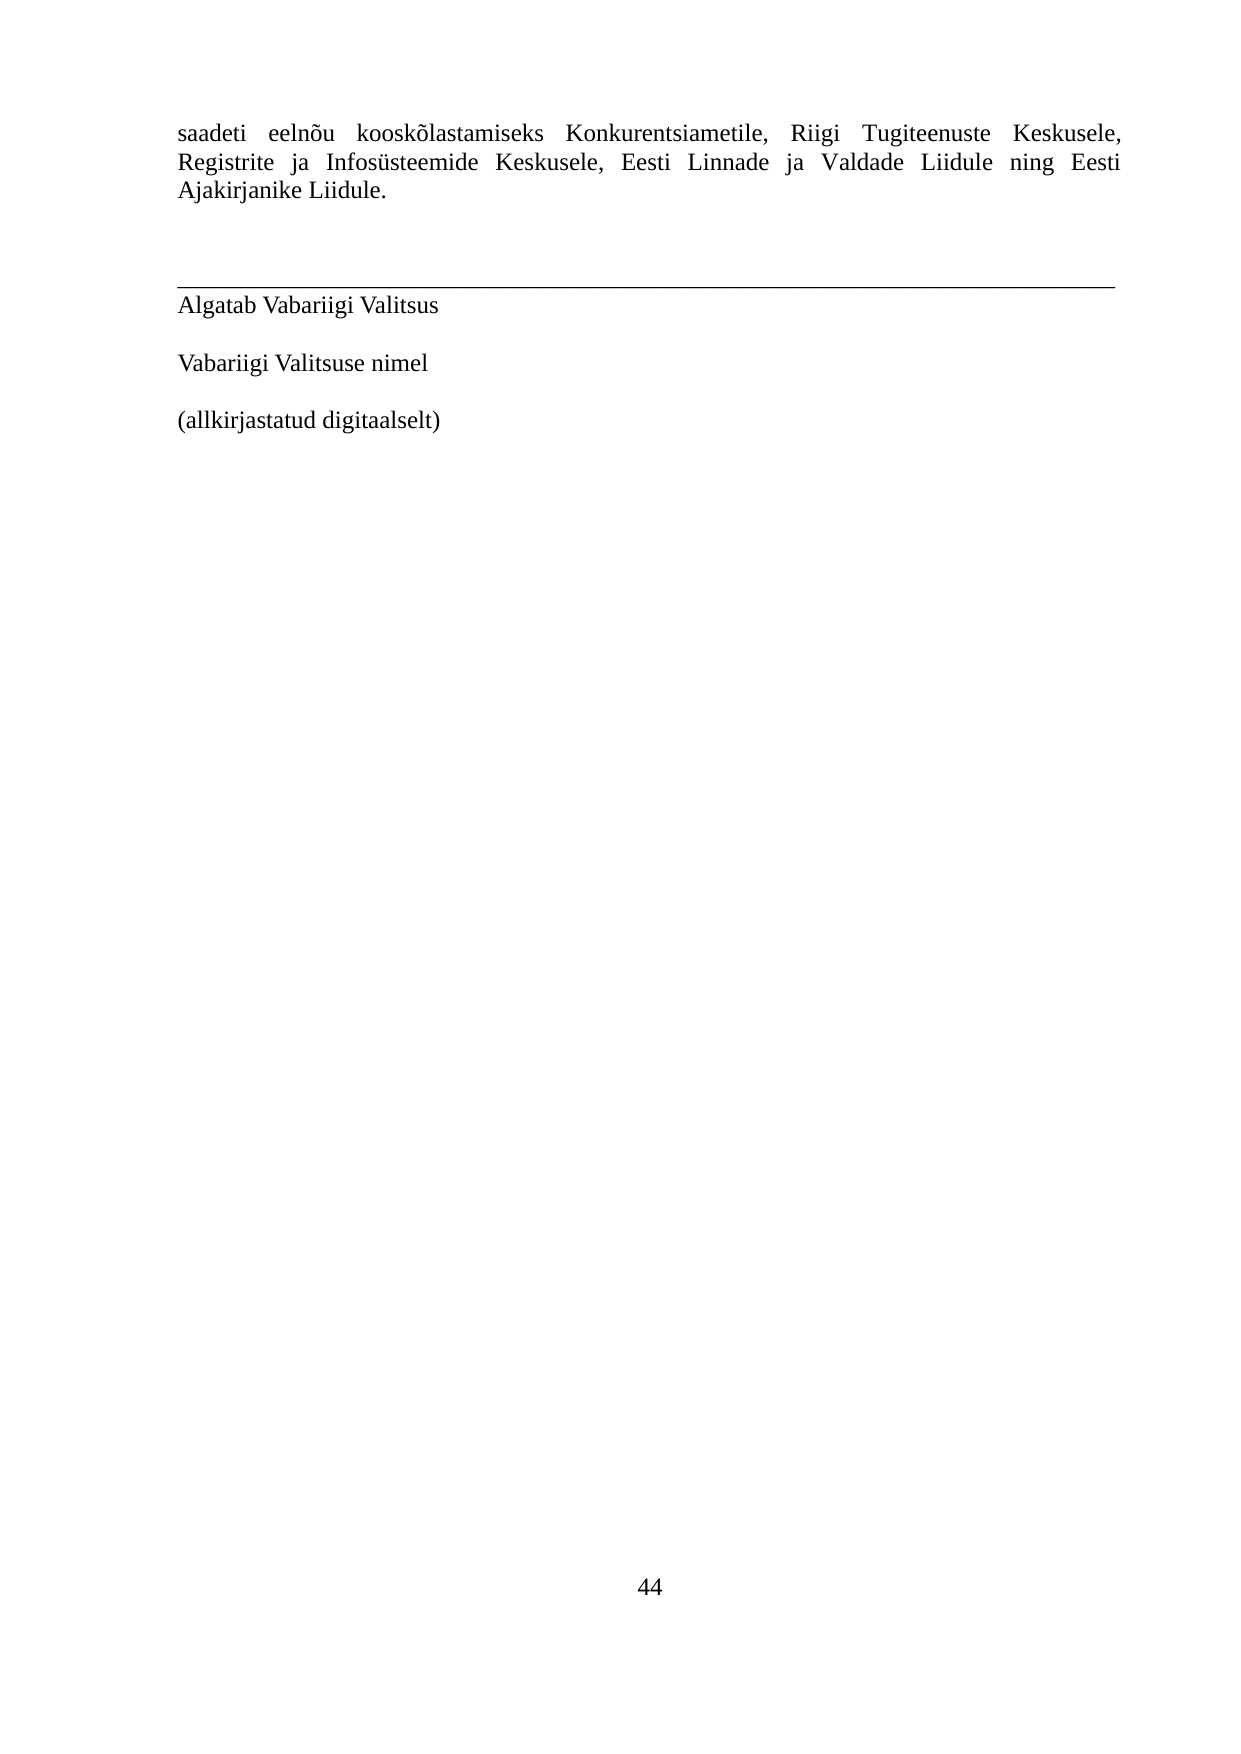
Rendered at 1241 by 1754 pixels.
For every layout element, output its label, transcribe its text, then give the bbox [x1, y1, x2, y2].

text ___________________________________________________________________________ [177, 262, 1122, 291]
text (allkirjastatud digitaalselt) [177, 406, 1122, 434]
text Algatab Vabariigi Valitsus [177, 291, 1122, 319]
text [177, 118, 1122, 204]
text Vabariigi Valitsuse nimel [177, 348, 1122, 377]
